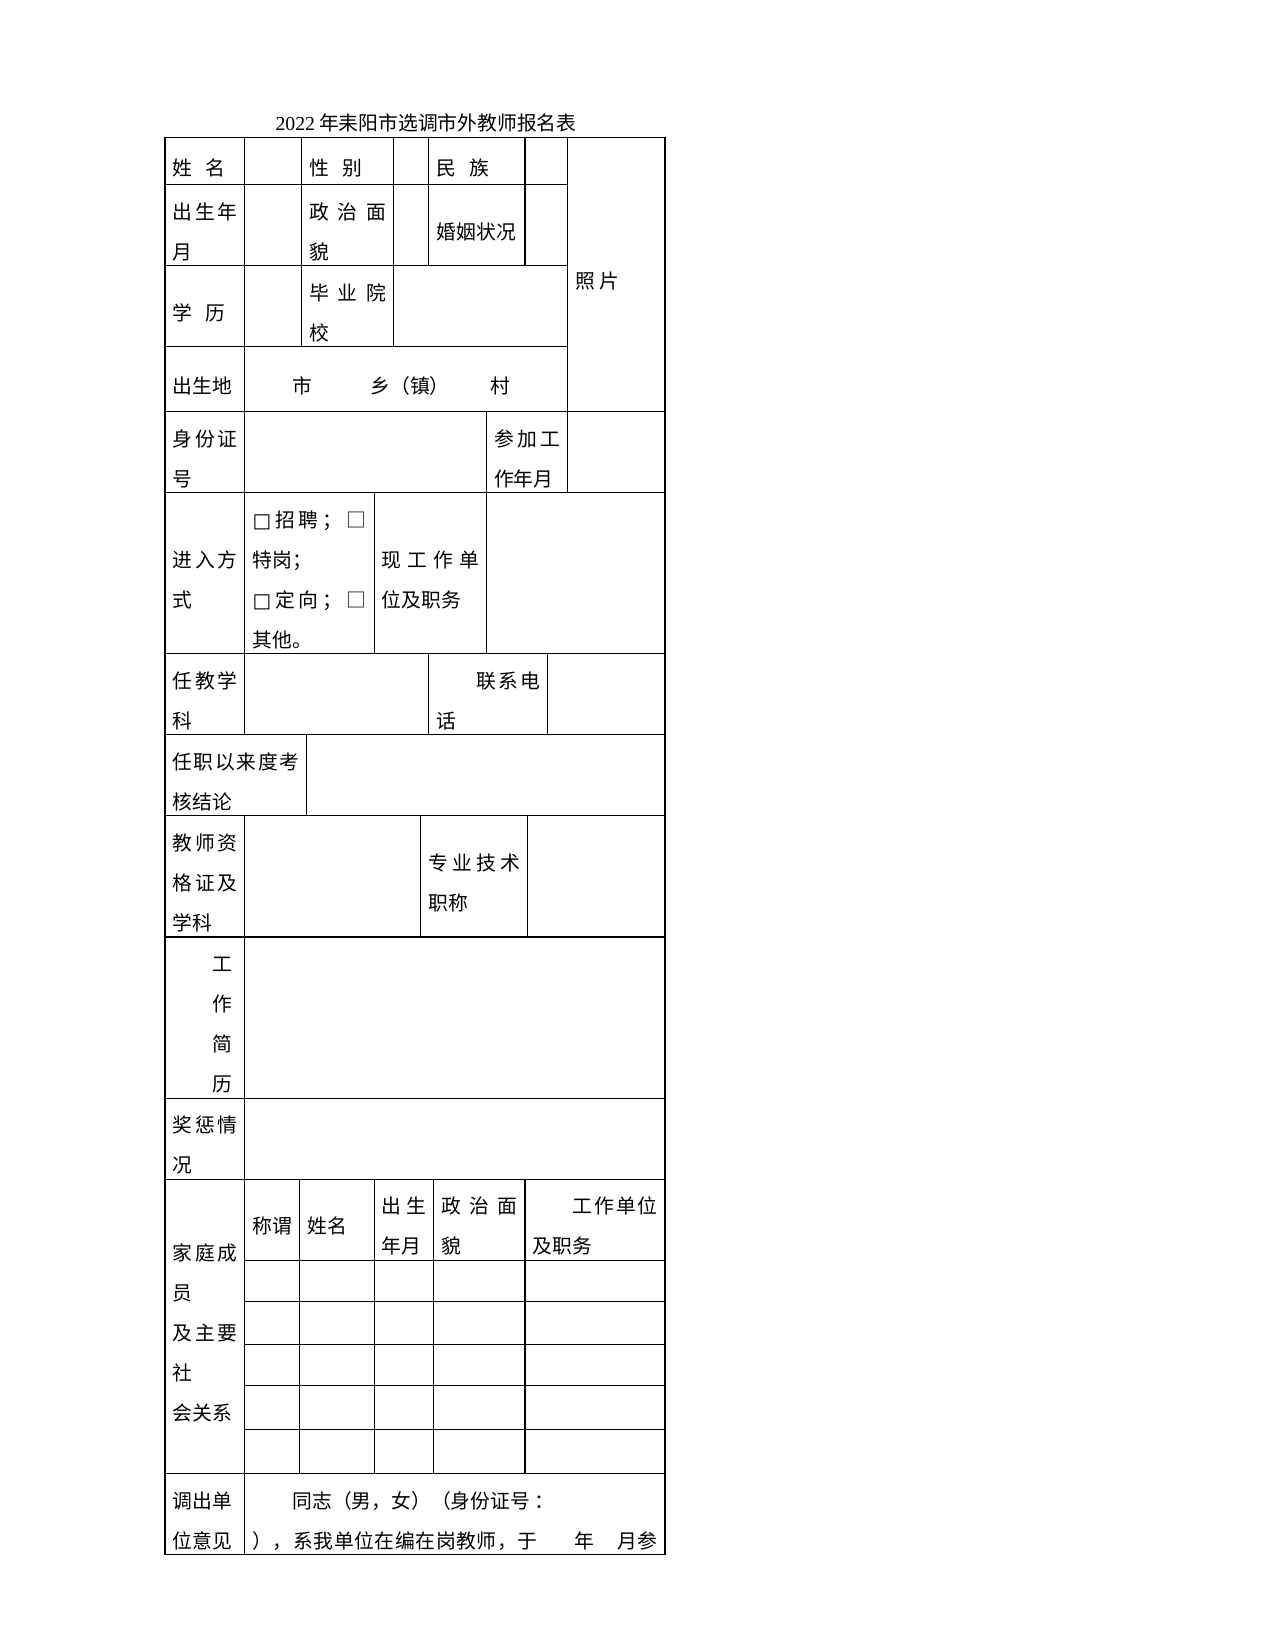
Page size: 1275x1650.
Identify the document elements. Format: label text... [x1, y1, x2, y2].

table_cell [300, 1386, 374, 1429]
table_cell [375, 1261, 433, 1301]
table_cell [245, 266, 301, 346]
table_cell [526, 1261, 664, 1301]
table_cell 任职以来度考核结论 [166, 735, 306, 815]
table_cell [568, 412, 664, 492]
table_cell [245, 185, 301, 265]
table_header [245, 138, 301, 184]
table_header [394, 138, 428, 184]
table_cell 调出单 位意见 [166, 1474, 244, 1554]
table_cell 身份证号 [166, 412, 244, 492]
table_cell [434, 1261, 524, 1301]
text 2022年耒阳市选调市外教师报名表 [165, 97, 1121, 137]
table_cell [245, 1430, 299, 1473]
table_cell 奖惩情况 [166, 1099, 244, 1178]
table_cell [394, 266, 567, 346]
table_header [526, 138, 567, 184]
table_header 性 别 [302, 138, 393, 184]
table_cell 进入方式 [166, 493, 244, 653]
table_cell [245, 1474, 664, 1554]
table_cell [300, 1345, 374, 1385]
table_cell [434, 1345, 524, 1385]
table_cell [434, 1430, 524, 1473]
table_cell [300, 1430, 374, 1473]
table_cell [526, 185, 567, 265]
table_cell [245, 938, 664, 1097]
table_cell 出生年月 [166, 185, 244, 265]
table_cell [526, 1345, 664, 1385]
table_cell [245, 816, 420, 936]
table_header 民 族 [429, 138, 524, 184]
table_cell [300, 1261, 374, 1301]
table_cell [245, 1261, 299, 1301]
table_header 姓 名 [166, 138, 244, 184]
table_cell [245, 654, 428, 734]
table_cell 任教学科 [166, 654, 244, 734]
table_cell [307, 735, 664, 815]
table_cell [375, 1430, 433, 1473]
table_cell 联系电话 [429, 654, 547, 734]
table_cell [245, 1345, 299, 1385]
table_cell 姓名 [300, 1180, 374, 1259]
table_cell 工 作 简 历 [166, 938, 244, 1097]
table_cell 学 历 [166, 266, 244, 346]
table_cell 工作单位及职务 [526, 1180, 664, 1259]
table_cell [375, 1302, 433, 1344]
table_cell [526, 1302, 664, 1344]
table_cell 参加工作年月 [487, 412, 567, 492]
table_cell 专业技术职称 [421, 816, 527, 936]
table_cell 称谓 [245, 1180, 299, 1259]
table_cell 婚姻状况 [429, 185, 524, 265]
table_cell [245, 1386, 299, 1429]
table_cell [375, 1386, 433, 1429]
table_cell 教师资格证及学科 [166, 816, 244, 936]
table_header 照 片 [568, 138, 664, 411]
table_cell 政治面貌 [434, 1180, 524, 1259]
table_cell 市 乡（镇） 村 [245, 347, 567, 411]
table_cell 家庭成员 及主要社 会关系 [166, 1180, 244, 1473]
table_cell [300, 1302, 374, 1344]
table_cell [528, 816, 664, 936]
table_cell □招聘；□特岗； □定向；□其他。 [245, 493, 374, 653]
table_cell [245, 1302, 299, 1344]
table_cell [394, 185, 428, 265]
table_cell [375, 1345, 433, 1385]
table_cell [526, 1430, 664, 1473]
table_cell [434, 1386, 524, 1429]
table_cell 毕业院校 [302, 266, 393, 346]
table_cell [548, 654, 664, 734]
table_cell [487, 493, 664, 653]
table_cell [526, 1386, 664, 1429]
table_cell 现工作单位及职务 [375, 493, 486, 653]
table_cell 政治面貌 [302, 185, 393, 265]
table_cell [434, 1302, 524, 1344]
table_cell [245, 1099, 664, 1178]
table_cell [245, 412, 486, 492]
table_cell 出生地 [166, 347, 244, 411]
table_cell 出生年月 [375, 1180, 433, 1259]
